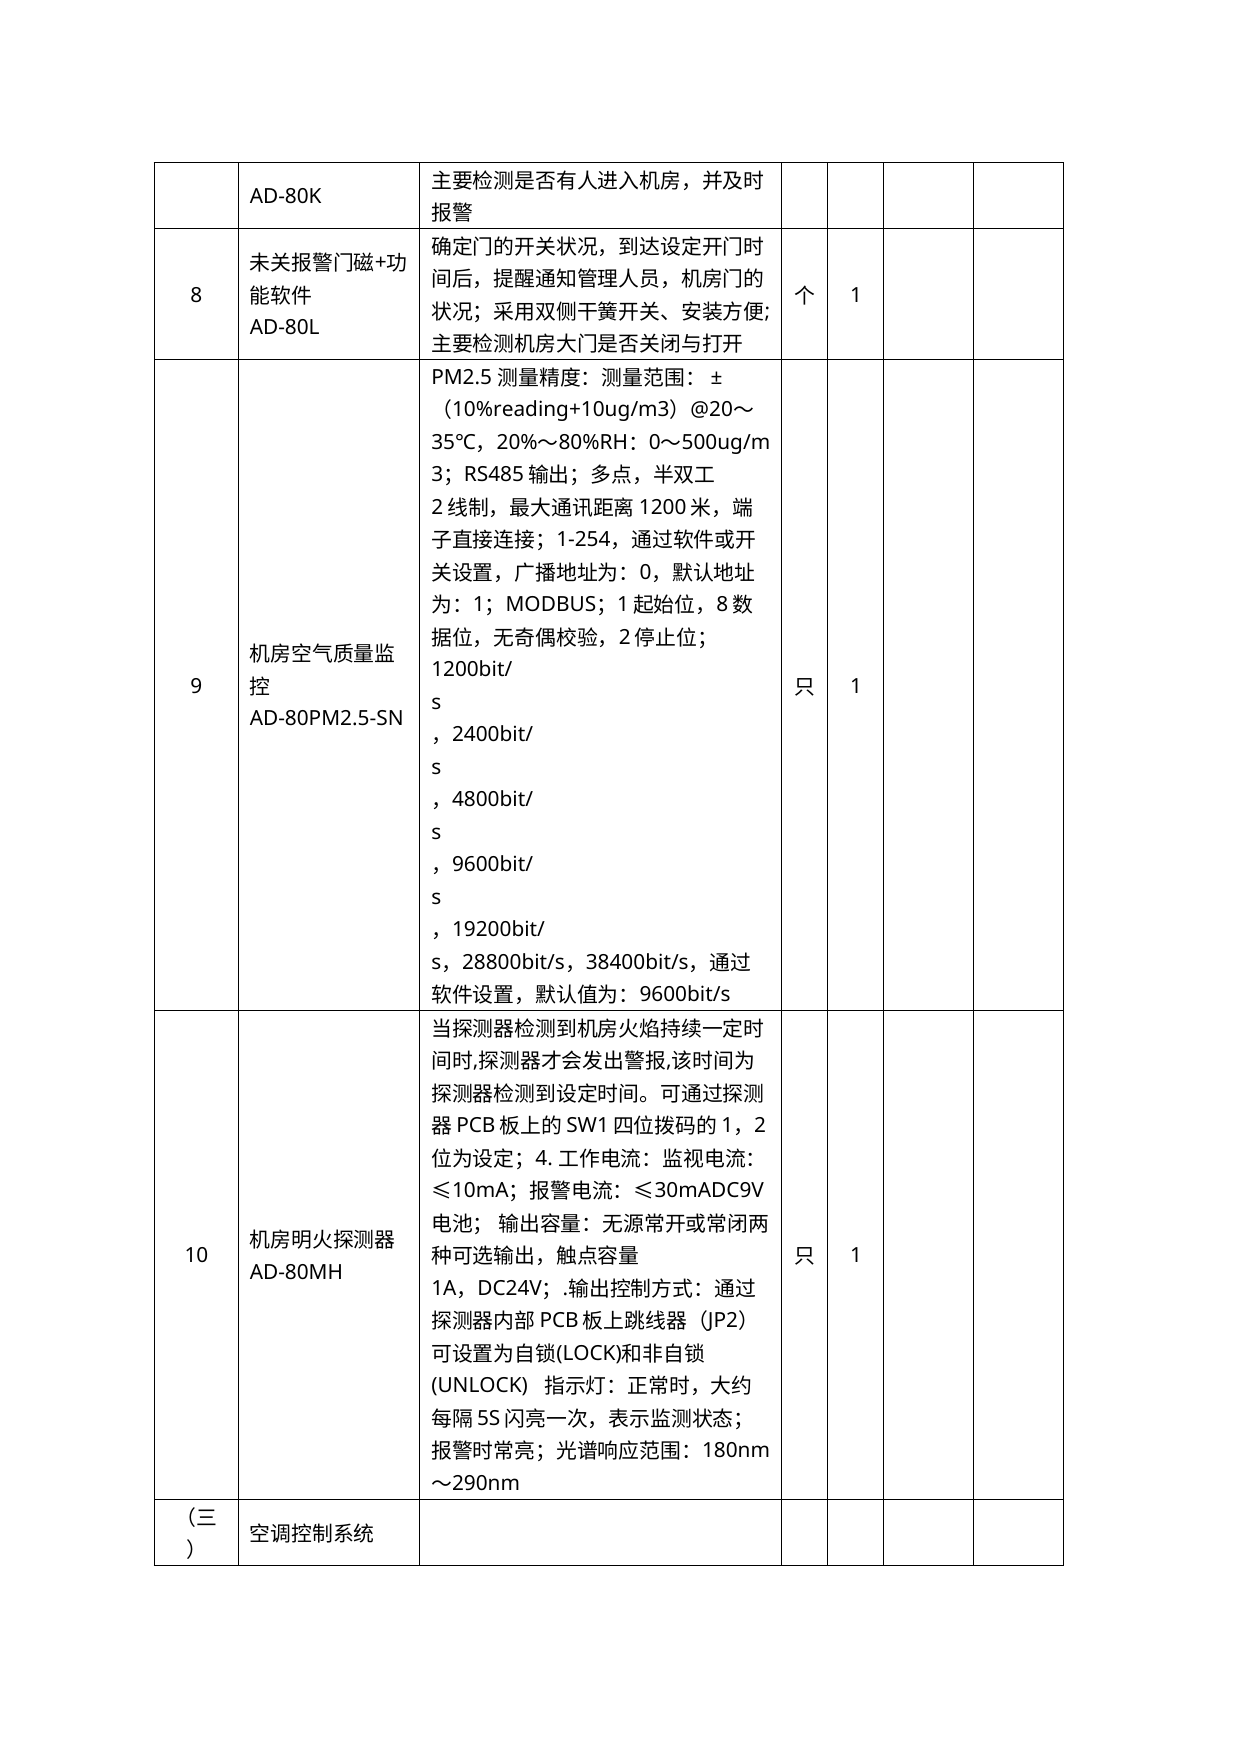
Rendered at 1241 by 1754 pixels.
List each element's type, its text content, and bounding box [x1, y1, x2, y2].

table_cell 机房明火探测器 AD-80MH [239, 1011, 419, 1499]
table_cell [884, 229, 973, 359]
table_cell [884, 1011, 973, 1499]
table_cell [974, 1011, 1063, 1499]
table_cell （三） [155, 1500, 238, 1565]
table_cell 9 [155, 360, 238, 1010]
table_cell 1 [828, 163, 883, 228]
table_cell 1 [828, 1011, 883, 1499]
table_cell [884, 360, 973, 1010]
table_cell [884, 163, 973, 228]
table_cell [974, 163, 1063, 228]
table_cell [974, 360, 1063, 1010]
table_cell 个 [782, 163, 827, 228]
table_cell 空调控制系统 [239, 1500, 419, 1565]
table_cell 红外人体探测器 AD-80K [239, 163, 419, 228]
table_cell 只 [782, 360, 827, 1010]
table_cell [884, 1500, 973, 1565]
table_cell 个 [782, 229, 827, 359]
table_cell 当探测器检测到机房火焰持续一定时间时,探测器才会发出警报,该时间为探测器检测到设定时间。可通过探测器PCB板上的SW1四位拨码的1，2位为设定；4. 工作电流：监视电流：≤10mA；报警电流：≤30mADC9V电池； 输出容量：无源常开或常闭两种可选输出，触点容量1A，DC24V；.输出控制方式：通过探测器内部PCB板上跳线器（JP2）可设置为自锁(LOCK)和非自锁(UNLOCK) 指示灯：正常时，大约每隔5S闪亮一次，表示监测状态；报警时常亮；光谱响应范围：180nm～290nm [420, 1011, 781, 1499]
table_cell 10 [155, 1011, 238, 1499]
table_cell 1 [828, 360, 883, 1010]
table_cell [974, 229, 1063, 359]
table_cell 只 [782, 1011, 827, 1499]
table_cell 7 [155, 163, 238, 228]
table_cell 未关报警门磁+功能软件 AD-80L [239, 229, 419, 359]
table_cell 1 [828, 229, 883, 359]
table_cell 8 [155, 229, 238, 359]
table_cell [420, 163, 781, 228]
table_cell PM2.5 测量精度：测量范围： ±（10%reading+10ug/m3）@20～35℃，20%～80%RH：0～500ug/m3；RS485输出；多点，半双工 2线制，最大通讯距离1200米，端子直接连接；1-254，通过软件或开关设置，广播地址为：0，默认地址为：1；MODBUS；1起始位，8数据位，无奇偶校验，2停止位；1200bit/s，2400bit/s，4800bit/s，9600bit/s，19200bit/s，28800bit/s，38400bit/s，通过软件设置，默认值为：9600bit/s [420, 360, 781, 1010]
table_cell [828, 1500, 883, 1565]
table_cell 机房空气质量监控 AD-80PM2.5-SN [239, 360, 419, 1010]
table_cell [782, 1500, 827, 1565]
table_cell [974, 1500, 1063, 1565]
table_cell 确定门的开关状况，到达设定开门时间后，提醒通知管理人员，机房门的状况；采用双侧干簧开关、安装方便;主要检测机房大门是否关闭与打开 [420, 229, 781, 359]
table_cell [420, 1500, 781, 1565]
